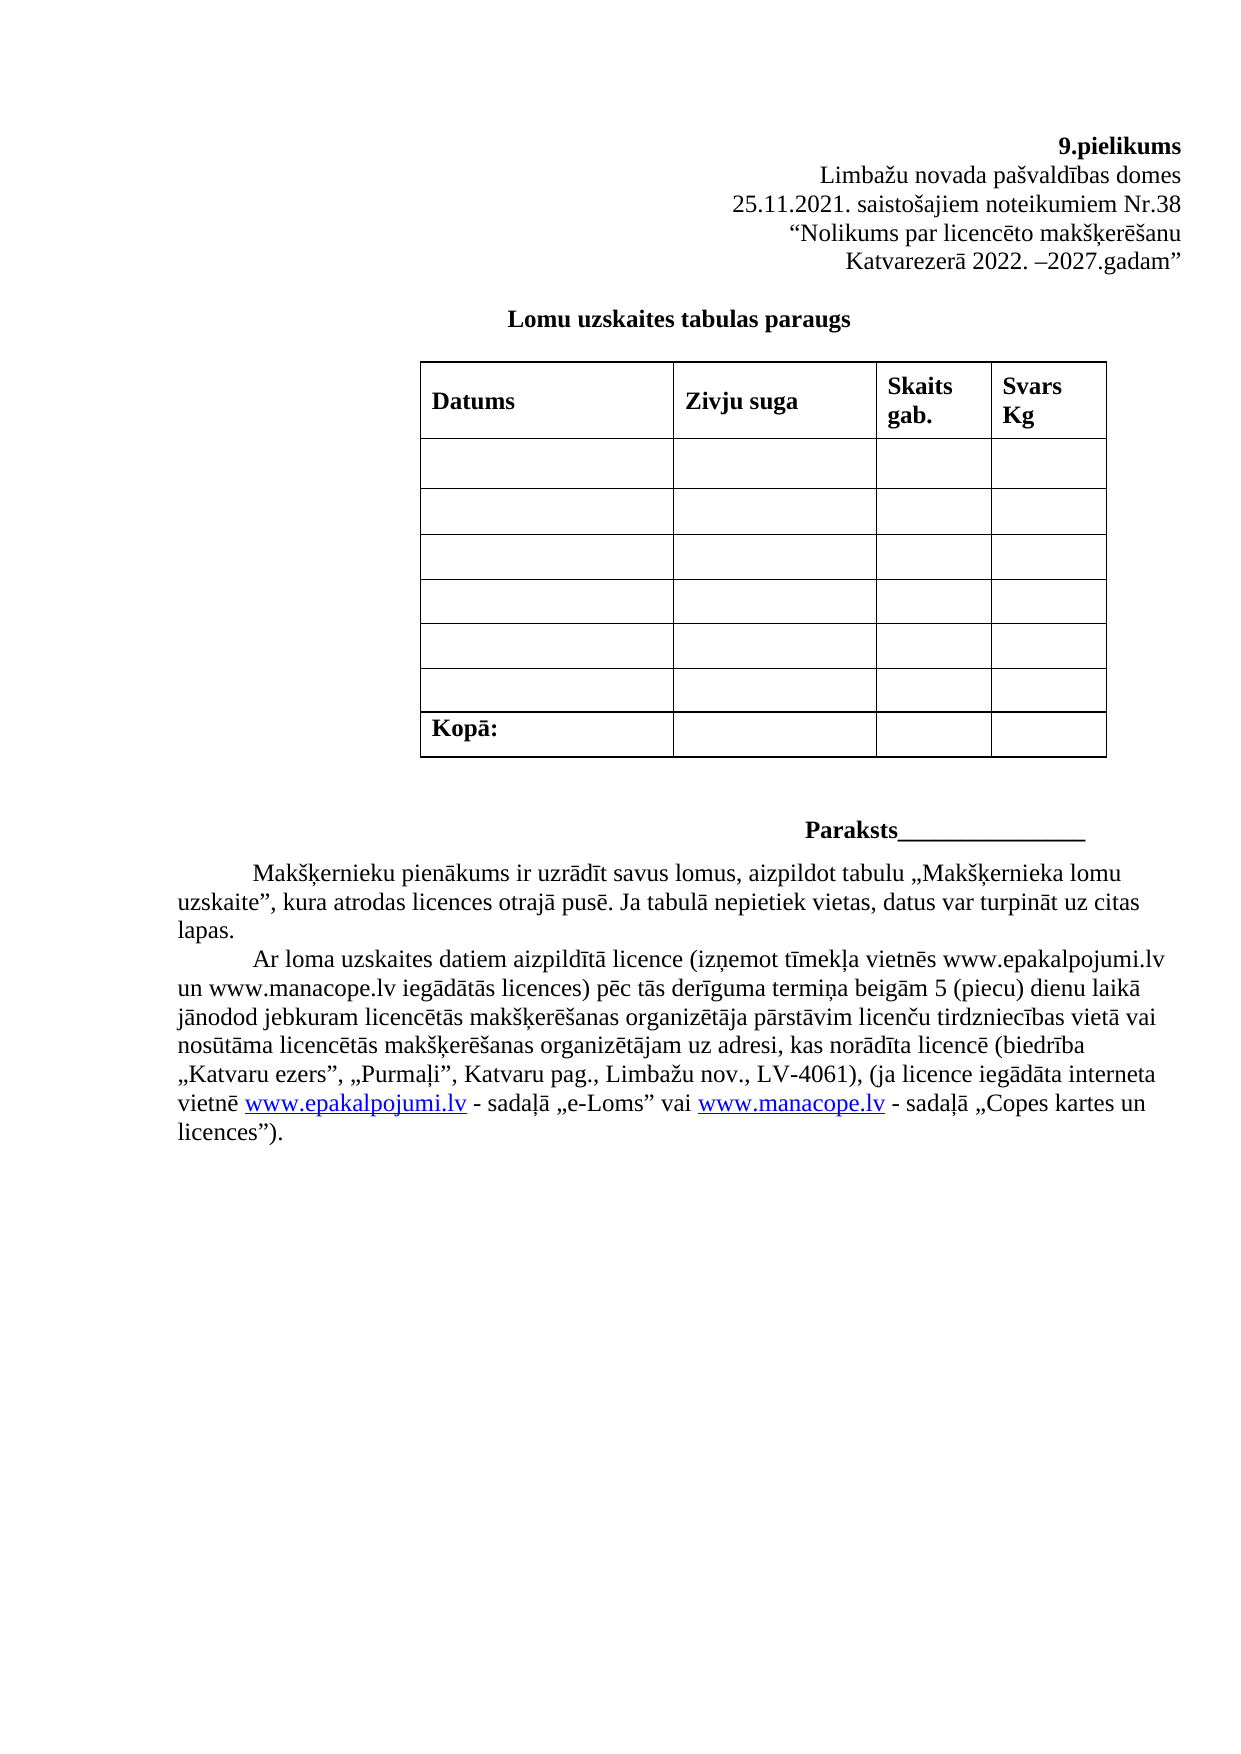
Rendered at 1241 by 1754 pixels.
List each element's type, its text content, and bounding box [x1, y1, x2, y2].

table_header Zivju suga [674, 363, 876, 438]
table_cell [421, 669, 673, 711]
table_cell [877, 713, 991, 756]
table_cell [877, 535, 991, 579]
table_cell [421, 439, 673, 488]
table_cell [877, 580, 991, 623]
table_cell [992, 624, 1106, 667]
table_cell [421, 580, 673, 623]
table_cell [674, 669, 876, 711]
table_header Skaits gab. [877, 363, 991, 438]
table_cell [992, 713, 1106, 756]
text 9.pielikums [177, 131, 1181, 160]
table_cell [674, 489, 876, 534]
table_cell [992, 580, 1106, 623]
table_cell [421, 624, 673, 667]
table_cell [877, 439, 991, 488]
table_cell [877, 624, 991, 667]
table_cell [674, 535, 876, 579]
text Limbažu novada pašvaldības domes [177, 160, 1181, 189]
table_header Svars Kg [992, 363, 1106, 438]
table_cell [992, 535, 1106, 579]
table_cell [674, 580, 876, 623]
text Lomu uzskaites tabulas paraugs [177, 304, 1181, 333]
table_cell Kopā: [421, 713, 673, 756]
table_cell [674, 713, 876, 756]
text Katvarezerā 2022. –2027.gadam” [177, 246, 1181, 275]
table_cell [674, 624, 876, 667]
table_cell [992, 669, 1106, 711]
text “Nolikums par licencēto makšķerēšanu [177, 218, 1181, 246]
text Makšķernieku pienākums ir uzrādīt savus lomus, aizpildot tabulu „Makšķernieka lomu uzskaite”, kura atrodas licences otrajā pusē. Ja tabulā nepietiek vietas, datus var turpināt uz citas lapas. [177, 858, 1181, 944]
text 25.11.2021. saistošajiem noteikumiem Nr.38 [177, 189, 1181, 218]
table_header Datums [421, 363, 673, 438]
table_cell [877, 669, 991, 711]
text Paraksts_______________ [177, 815, 1181, 844]
table_cell [421, 489, 673, 534]
table_cell [877, 489, 991, 534]
table_cell [421, 535, 673, 579]
table_cell [992, 489, 1106, 534]
table_cell [992, 439, 1106, 488]
text Ar loma uzskaites datiem aizpildītā licence (izņemot tīmekļa vietnēs www.epakalpojumi.lv un www.manacope.lv iegādātās licences) pēc tās derīguma termiņa beigām 5 (piecu) dienu laikā jānodod jebkuram licencētās makšķerēšanas organizētāja pārstāvim licenču tirdzniecības vietā vai nosūtāma licencētās makšķerēšanas organizētājam uz adresi, kas norādīta licencē (biedrība „Katvaru ezers”, „Purmaļi”, Katvaru pag., Limbažu nov., LV-4061), (ja licence iegādāta interneta vietnē www.epakalpojumi.lv - sadaļā „e-Loms” vai www.manacope.lv - sadaļā „Copes kartes un licences”). [177, 944, 1181, 1146]
table_cell [674, 439, 876, 488]
